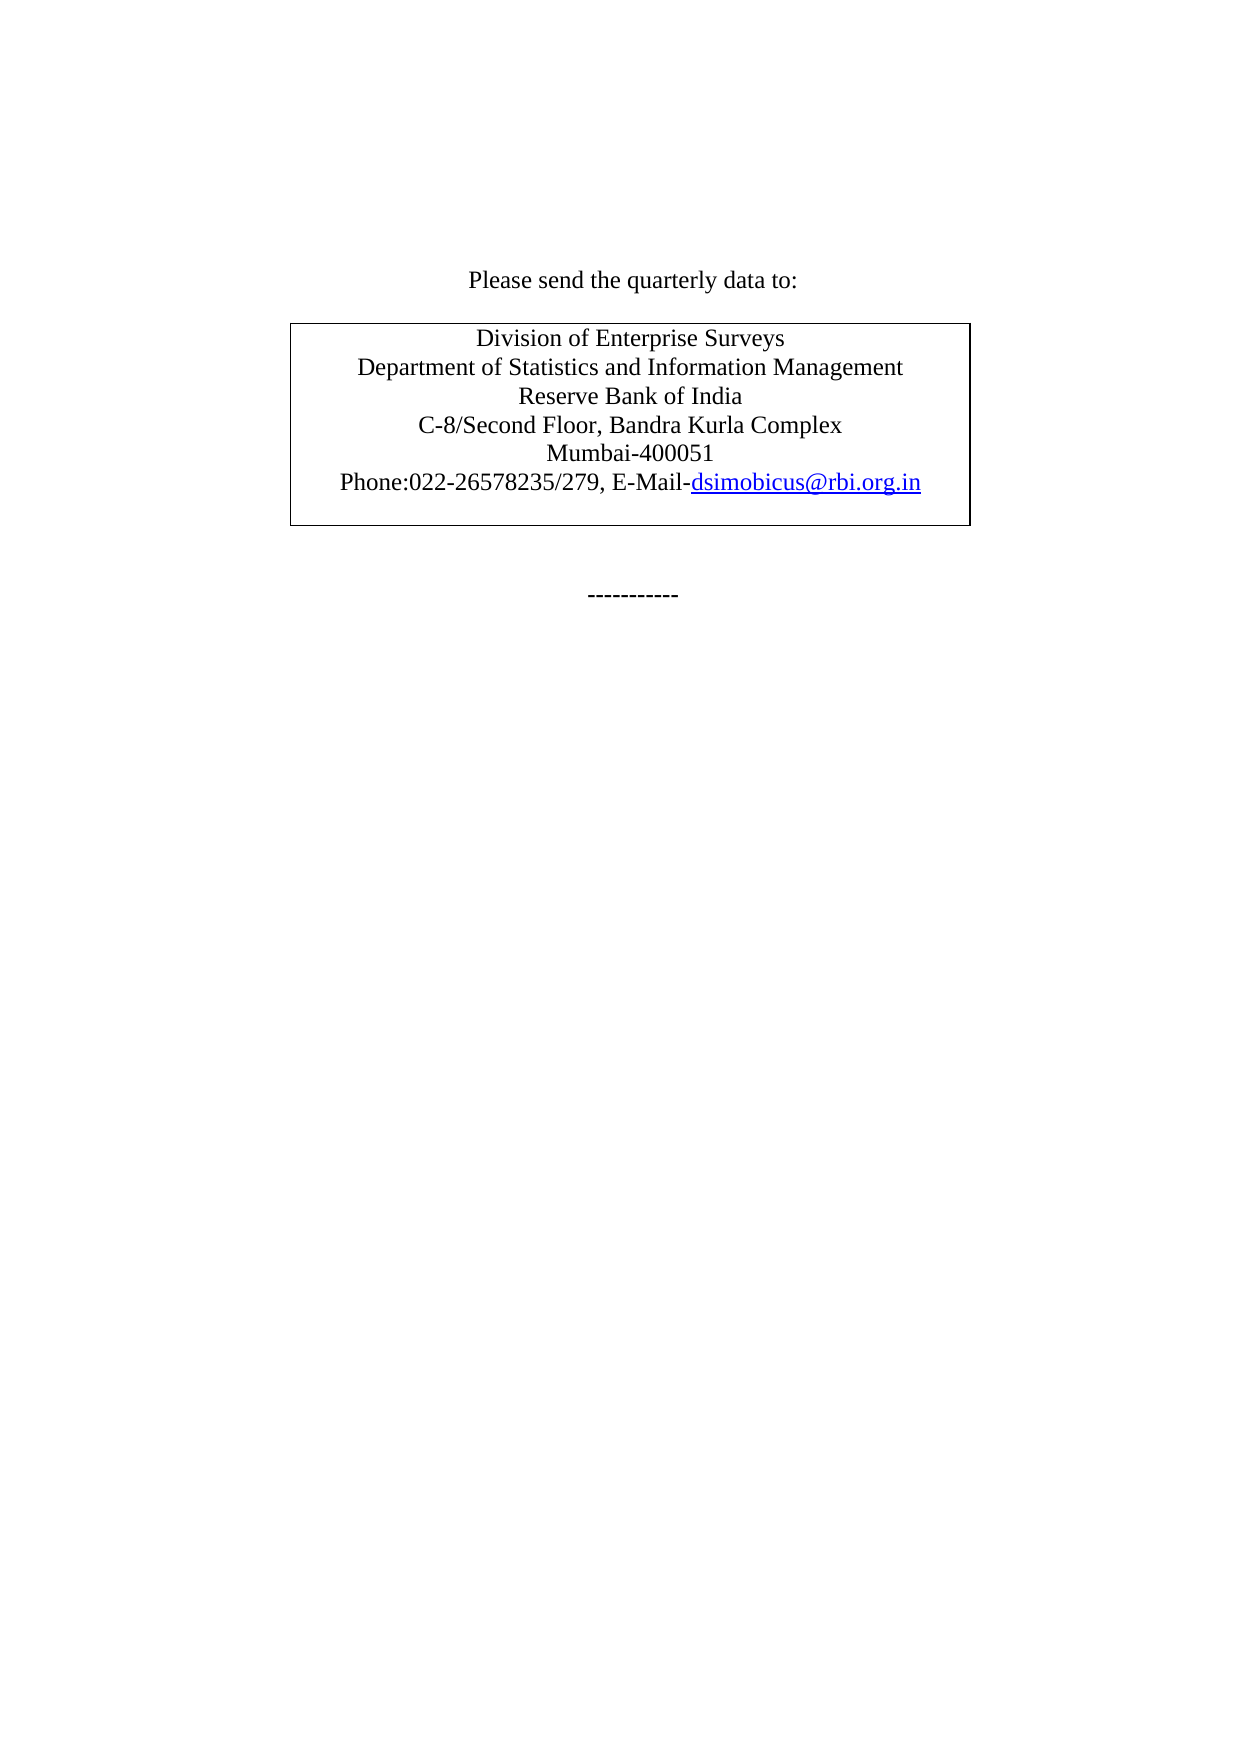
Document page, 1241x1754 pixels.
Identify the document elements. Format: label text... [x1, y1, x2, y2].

text Please send the quarterly data to: [131, 265, 1134, 294]
text ----------- [131, 579, 1134, 607]
table_header Division of Enterprise Surveys Department of Statistics and Information Management Reserve Bank of India C-8/Second Floor, Bandra Kurla Complex Mumbai-400051 Phone:022-26578235/279, E-Mail-dsimobicus@rbi.org.in [291, 324, 969, 525]
